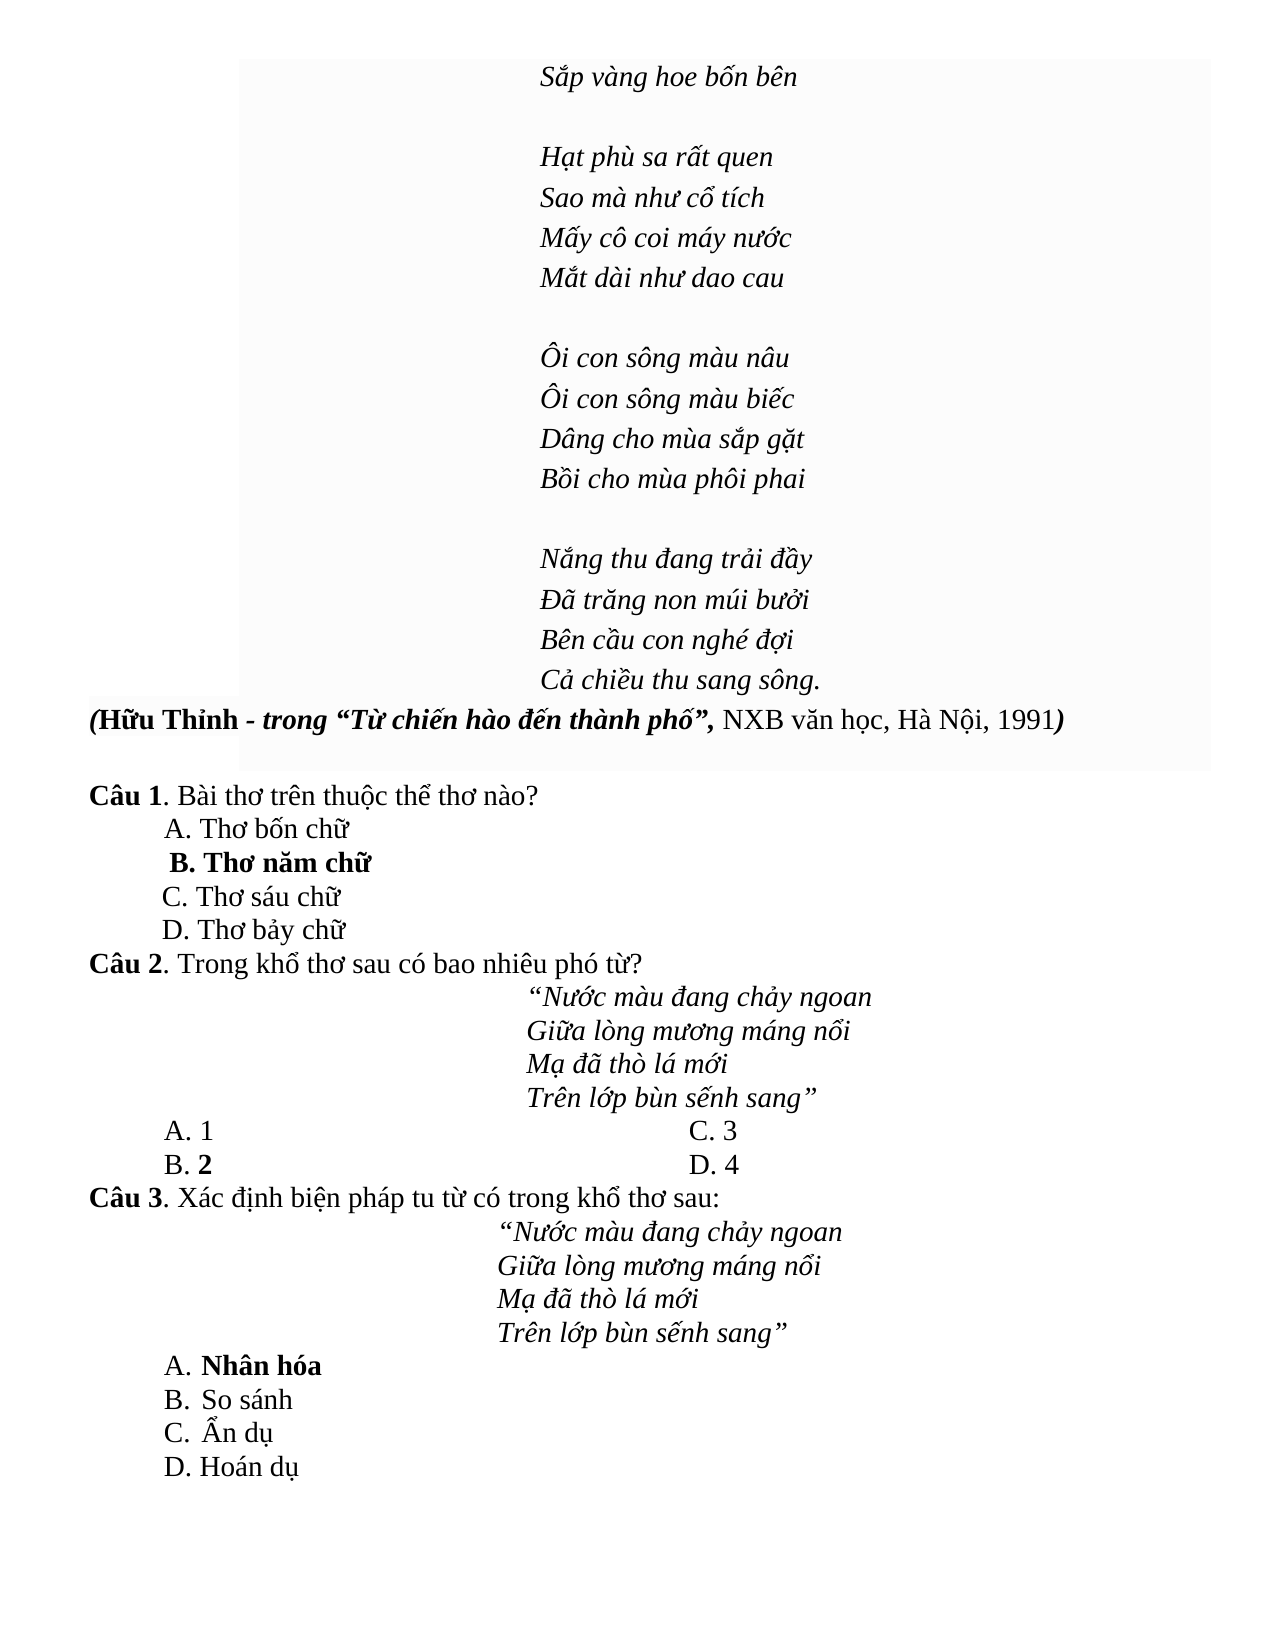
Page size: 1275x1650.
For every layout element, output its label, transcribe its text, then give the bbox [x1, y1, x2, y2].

list Ẩn dụ [164, 1415, 1211, 1449]
text Mấy cô coi máy nước [239, 220, 1211, 253]
text Bồi cho mùa phôi phai [239, 461, 1211, 495]
text Dâng cho mùa sắp gặt [239, 421, 1211, 454]
text (Hữu Thỉnh - trong “Từ chiến hào đến thành phố”, NXB văn học, Hà Nội, 1991) [89, 702, 1211, 736]
text Đã trăng non múi bưởi [239, 582, 1211, 615]
list Nhân hóa [164, 1348, 1211, 1382]
text Hạt phù sa rất quen [239, 139, 1211, 173]
text C. Thơ sáu chữ [89, 879, 1211, 912]
list 2 D. 4 [164, 1147, 1211, 1181]
list “Nước màu đang chảy ngoan [164, 1214, 1211, 1248]
text Mạ đã thò lá mới [526, 1046, 1211, 1080]
list Mạ đã thò lá mới [164, 1281, 1211, 1315]
text Sắp vàng hoe bốn bên [239, 59, 1211, 93]
text Câu 2. Trong khổ thơ sau có bao nhiêu phó từ? [89, 946, 1211, 979]
text Ôi con sông màu biếc [239, 381, 1211, 414]
list Giữa lòng mương máng nổi [164, 1248, 1211, 1281]
list 1 C. 3 [164, 1113, 1211, 1147]
text D. Thơ bảy chữ [89, 912, 1211, 946]
text Câu 3. Xác định biện pháp tu từ có trong khổ thơ sau: [89, 1181, 1211, 1214]
text B. Thơ năm chữ [89, 845, 1211, 879]
text Câu 1. Bài thơ trên thuộc thể thơ nào? [89, 778, 1211, 812]
text Ôi con sông màu nâu [239, 341, 1211, 374]
text Giữa lòng mương máng nổi [526, 1013, 1211, 1046]
text D. Hoán dụ [164, 1449, 1211, 1482]
text Bên cầu con nghé đợi [239, 622, 1211, 656]
text Trên lớp bùn sếnh sang” [526, 1080, 1211, 1113]
text Sao mà như cổ tích [239, 180, 1211, 213]
text Mắt dài như dao cau [239, 260, 1211, 294]
text Cả chiều thu sang sông. [239, 662, 1211, 696]
text Nắng thu đang trải đầy [239, 542, 1211, 575]
text “Nước màu đang chảy ngoan [526, 979, 1211, 1013]
list Thơ bốn chữ [89, 812, 1211, 845]
list Trên lớp bùn sếnh sang” [164, 1315, 1211, 1348]
list So sánh [164, 1382, 1211, 1415]
